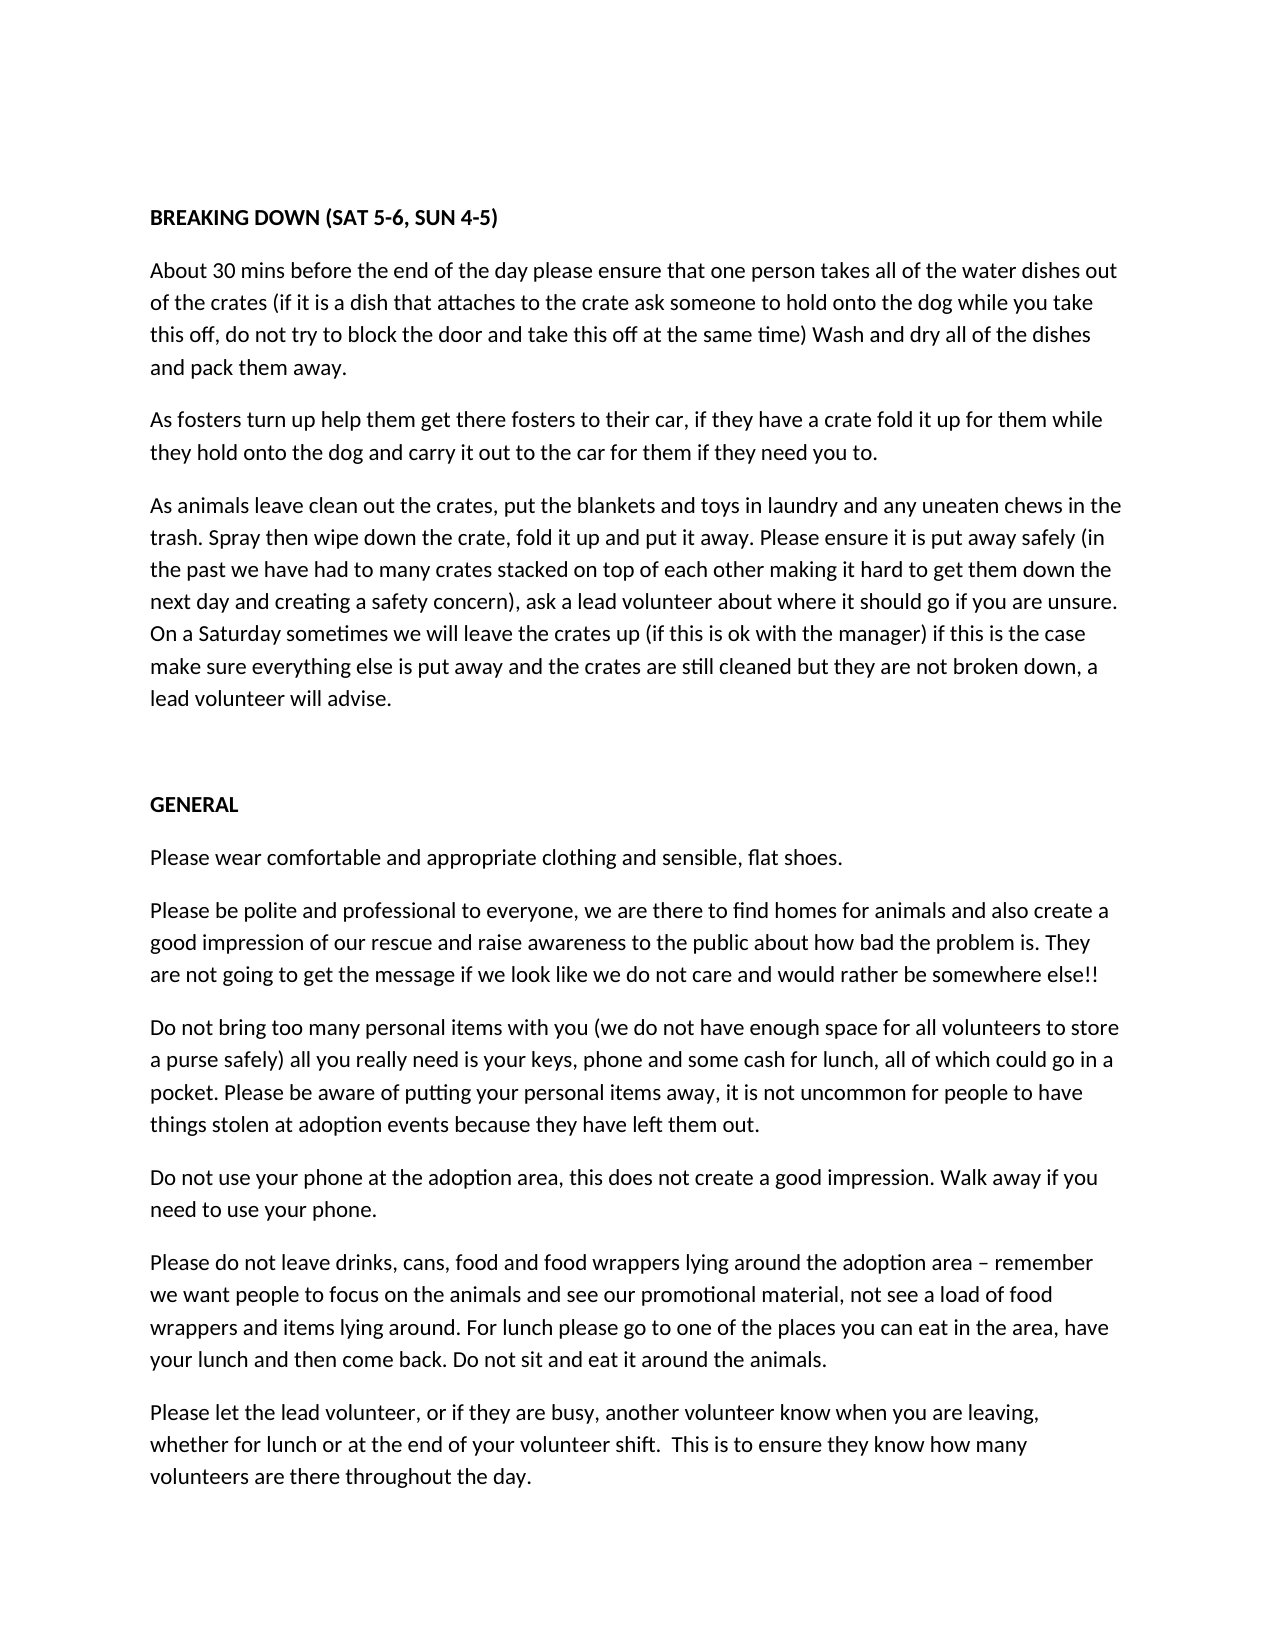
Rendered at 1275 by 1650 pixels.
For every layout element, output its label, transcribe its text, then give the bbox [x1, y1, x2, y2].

text Please do not leave drinks, cans, food and food wrappers lying around the adoption area – remember we want people to focus on the animals and see our promotional material, not see a load of food wrappers and items lying around. For lunch please go to one of the places you can eat in the area, have your lunch and then come back. Do not sit and eat it around the animals. [150, 1248, 1125, 1373]
text BREAKING DOWN (SAT 5-6, SUN 4-5) [150, 203, 1125, 231]
text As animals leave clean out the crates, put the blankets and toys in laundry and any uneaten chews in the trash. Spray then wipe down the crate, fold it up and put it away. Please ensure it is put away safely (in the past we have had to many crates stacked on top of each other making it hard to get them down the next day and creating a safety concern), ask a lead volunteer about where it should go if you are unsure. On a Saturday sometimes we will leave the crates up (if this is ok with the manager) if this is the case make sure everything else is put away and the crates are still cleaned but they are not broken down, a lead volunteer will advise. [150, 491, 1125, 712]
text Do not use your phone at the adoption area, this does not create a good impression. Walk away if you need to use your phone. [150, 1163, 1125, 1223]
text Please wear comfortable and appropriate clothing and sensible, flat shoes. [150, 843, 1125, 871]
text As fosters turn up help them get there fosters to their car, if they have a crate fold it up for them while they hold onto the dog and carry it out to the car for them if they need you to. [150, 406, 1125, 466]
text About 30 mins before the end of the day please ensure that one person takes all of the water dishes out of the crates (if it is a dish that attaches to the crate ask someone to hold onto the dog while you take this off, do not try to block the door and take this off at the same time) Wash and dry all of the dishes and pack them away. [150, 256, 1125, 381]
text Do not bring too many personal items with you (we do not have enough space for all volunteers to store a purse safely) all you really need is your keys, phone and some cash for lunch, all of which could go in a pocket. Please be aware of putting your personal items away, it is not uncommon for people to have things stolen at adoption events because they have left them out. [150, 1013, 1125, 1138]
text GENERAL [150, 790, 1125, 818]
text Please be polite and professional to everyone, we are there to find homes for animals and also create a good impression of our rescue and raise awareness to the public about how bad the problem is. They are not going to get the message if we look like we do not care and would rather be somewhere else!! [150, 896, 1125, 988]
text Please let the lead volunteer, or if they are busy, another volunteer know when you are leaving, whether for lunch or at the end of your volunteer shift. This is to ensure they know how many volunteers are there throughout the day. [150, 1398, 1125, 1490]
